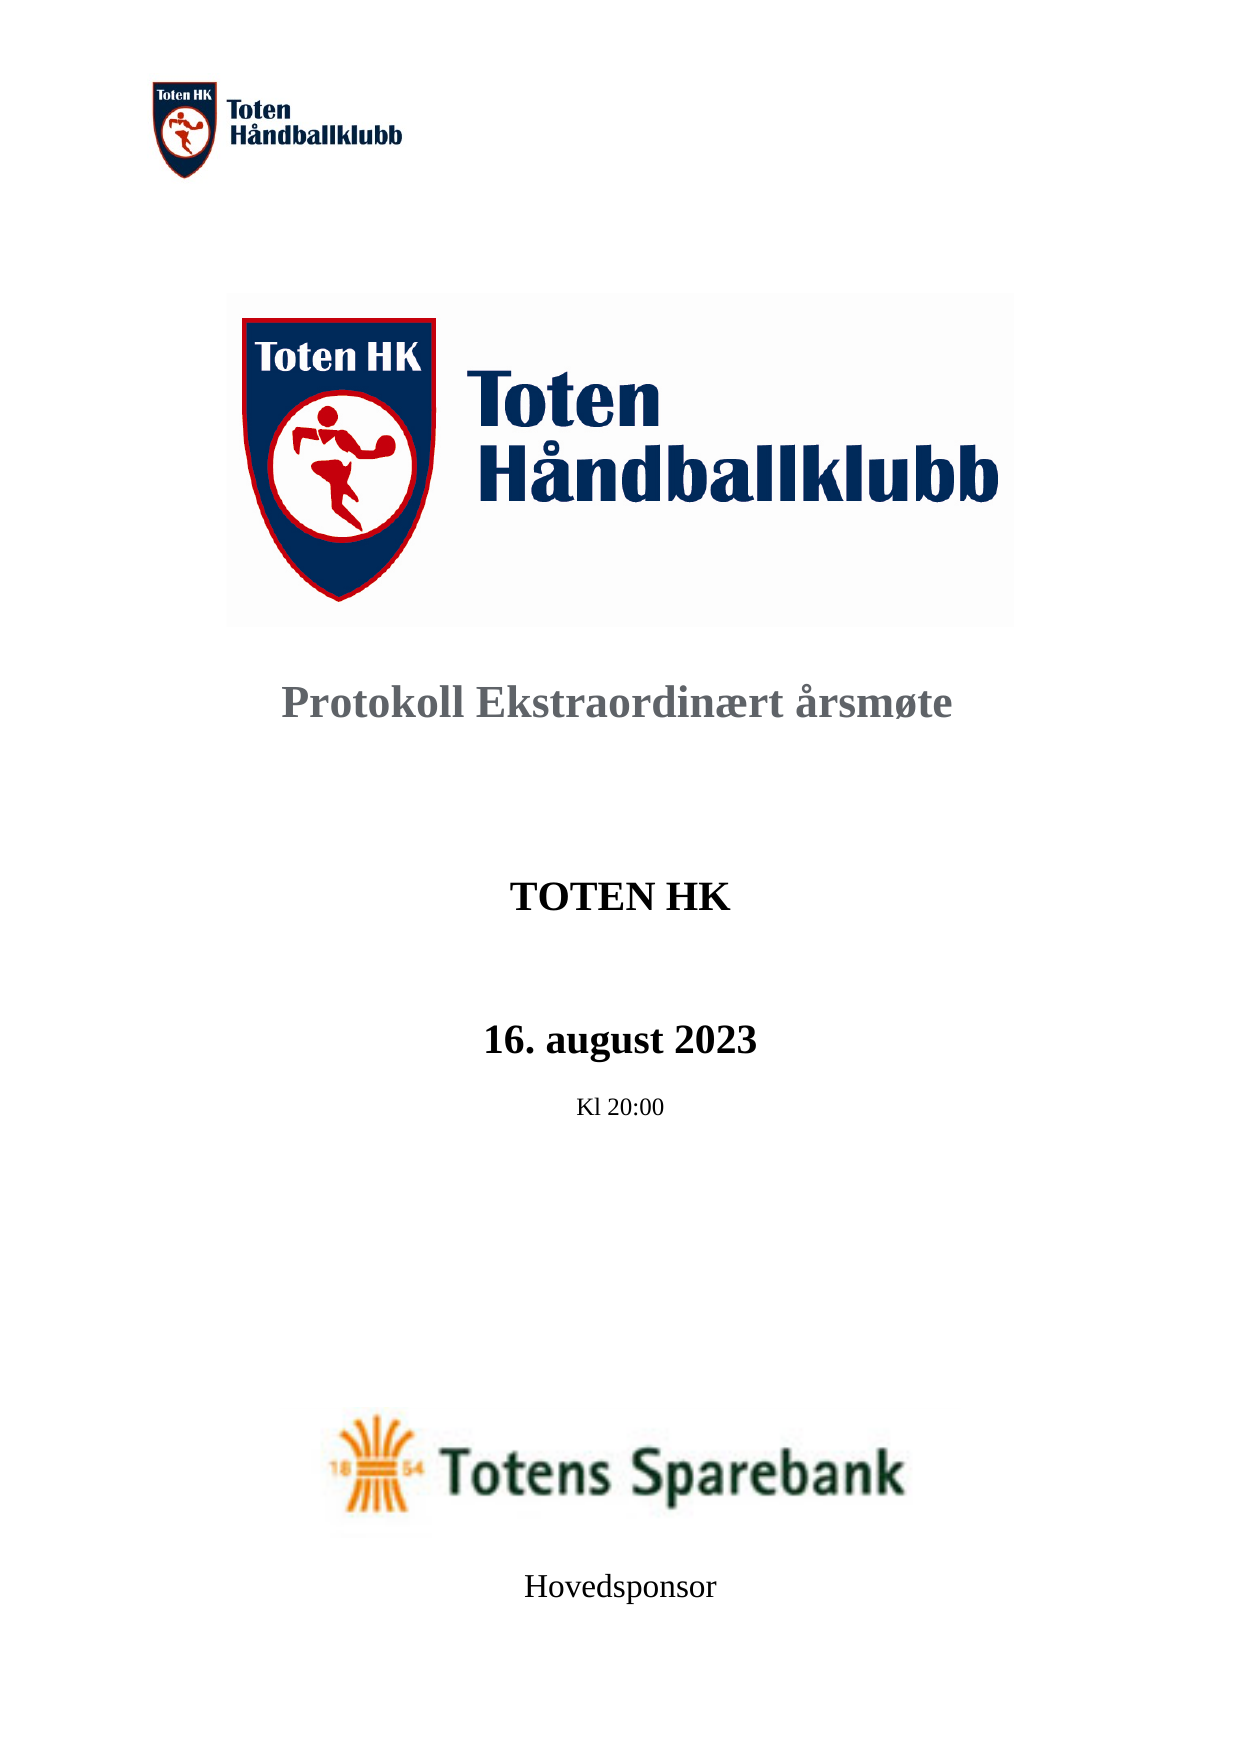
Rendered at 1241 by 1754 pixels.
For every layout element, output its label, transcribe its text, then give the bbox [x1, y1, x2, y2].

text Kl 20:00 [148, 1092, 1093, 1120]
text TOTEN HK [148, 871, 1093, 919]
picture [147, 73, 407, 187]
text Hovedsponsor [148, 1566, 1093, 1604]
picture [226, 293, 1014, 627]
text Protokoll Ekstraordinært årsmøte [148, 675, 1093, 727]
text 16. august 2023 [148, 1015, 1093, 1063]
picture [278, 1407, 962, 1538]
